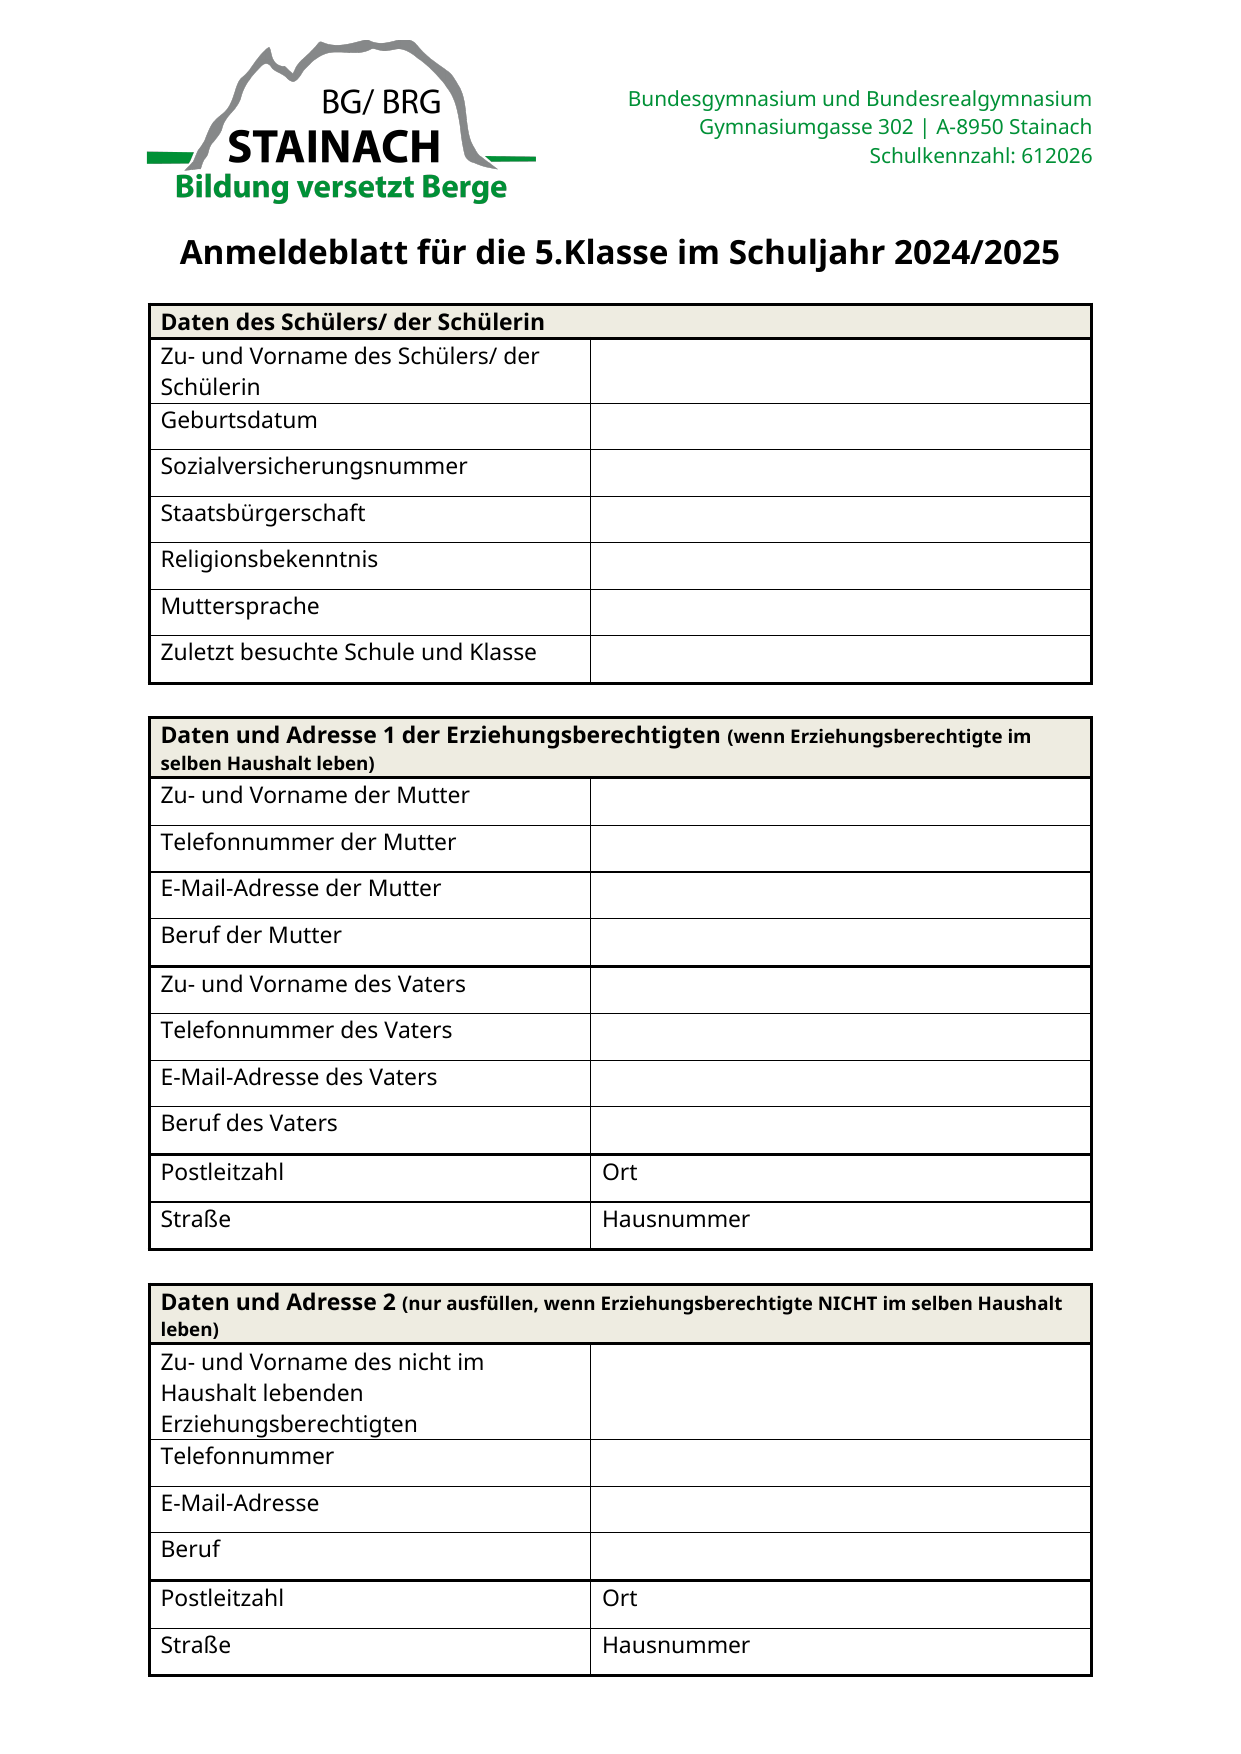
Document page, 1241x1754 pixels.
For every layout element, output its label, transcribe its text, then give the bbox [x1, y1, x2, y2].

table_cell Hausnummer [591, 1629, 1090, 1674]
table_cell [591, 497, 1090, 542]
table_cell Zu- und Vorname der Mutter [151, 779, 590, 825]
table_cell [591, 968, 1090, 1013]
table_cell [591, 779, 1090, 825]
table_cell Telefonnummer der Mutter [151, 826, 590, 871]
table_cell Zu- und Vorname des nicht im Haushalt lebenden Erziehungsberechtigten [151, 1345, 590, 1439]
table_cell Staatsbürgerschaft [151, 497, 590, 542]
table_cell Muttersprache [151, 590, 590, 635]
table_cell [591, 590, 1090, 635]
table_cell Hausnummer [591, 1203, 1090, 1248]
table_cell Ort [591, 1156, 1090, 1201]
table_cell E-Mail-Adresse [151, 1487, 590, 1532]
table_cell [591, 873, 1090, 918]
table_cell [591, 1533, 1090, 1579]
table_cell Straße [151, 1203, 590, 1248]
table_cell Zuletzt besuchte Schule und Klasse [151, 636, 590, 682]
table_cell Telefonnummer des Vaters [151, 1014, 590, 1060]
table_cell [591, 1487, 1090, 1532]
table_cell Religionsbekenntnis [151, 543, 590, 589]
table_cell [591, 1440, 1090, 1486]
table_cell [591, 450, 1090, 496]
text Anmeldeblatt für die 5.Klasse im Schuljahr 2024/2025 [148, 229, 1093, 274]
table_cell [591, 543, 1090, 589]
table_header Daten des Schülers/ der Schülerin [151, 306, 1090, 337]
table_cell Telefonnummer [151, 1440, 590, 1486]
table_header Daten und Adresse 1 der Erziehungsberechtigten (wenn Erziehungsberechtigte im selben Haushalt leben) [151, 719, 1090, 776]
table_cell Beruf [151, 1533, 590, 1579]
table_cell [591, 404, 1090, 449]
picture [146, 40, 536, 204]
table_cell Zu- und Vorname des Vaters [151, 968, 590, 1013]
table_cell Sozialversicherungsnummer [151, 450, 590, 496]
table_cell E-Mail-Adresse des Vaters [151, 1061, 590, 1106]
table_cell Ort [591, 1582, 1090, 1627]
table_cell Zu- und Vorname des Schülers/ der Schülerin [151, 340, 590, 402]
table_cell [591, 1014, 1090, 1060]
table_cell Postleitzahl [151, 1582, 590, 1627]
table_cell Straße [151, 1629, 590, 1674]
table_cell E-Mail-Adresse der Mutter [151, 873, 590, 918]
table_cell Beruf der Mutter [151, 919, 590, 964]
table_cell [591, 826, 1090, 871]
table_cell [591, 1345, 1090, 1439]
table_cell [591, 340, 1090, 402]
table_cell [591, 919, 1090, 964]
table_cell Geburtsdatum [151, 404, 590, 449]
table_cell Beruf des Vaters [151, 1107, 590, 1153]
table_cell [591, 1107, 1090, 1153]
table_header Daten und Adresse 2 (nur ausfüllen, wenn Erziehungsberechtigte NICHT im selben Haushalt leben) [151, 1286, 1090, 1342]
table_cell [591, 636, 1090, 682]
table_cell [591, 1061, 1090, 1106]
table_cell Postleitzahl [151, 1156, 590, 1201]
